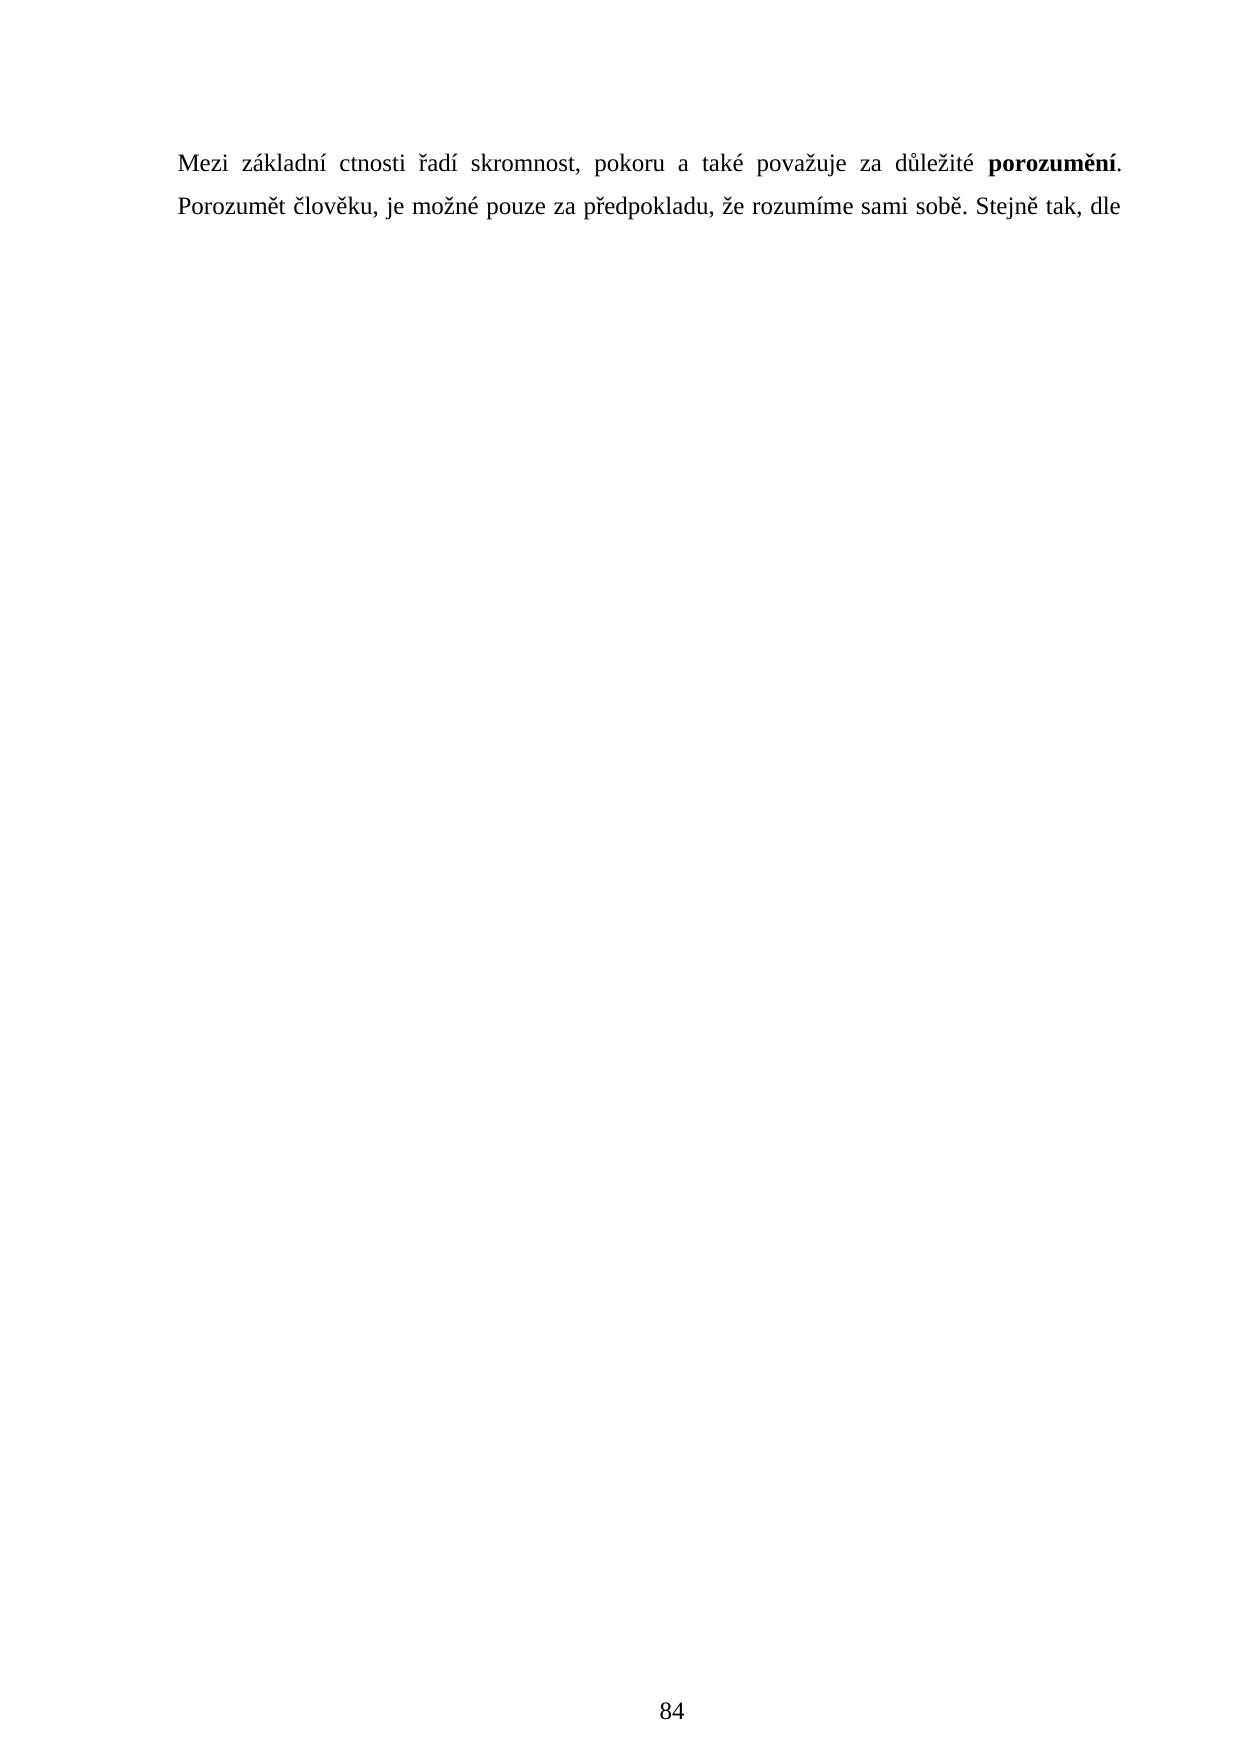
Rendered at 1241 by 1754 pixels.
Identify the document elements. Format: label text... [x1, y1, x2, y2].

text Mezi základní ctnosti řadí skromnost, pokoru a také považuje za důležité porozumění. Porozumět člověku, je možné pouze za předpokladu, že rozumíme sami sobě. Stejně tak, dle Junga, není možné milovat, pokud sami sebe nemáme rádi. [177, 148, 1122, 219]
